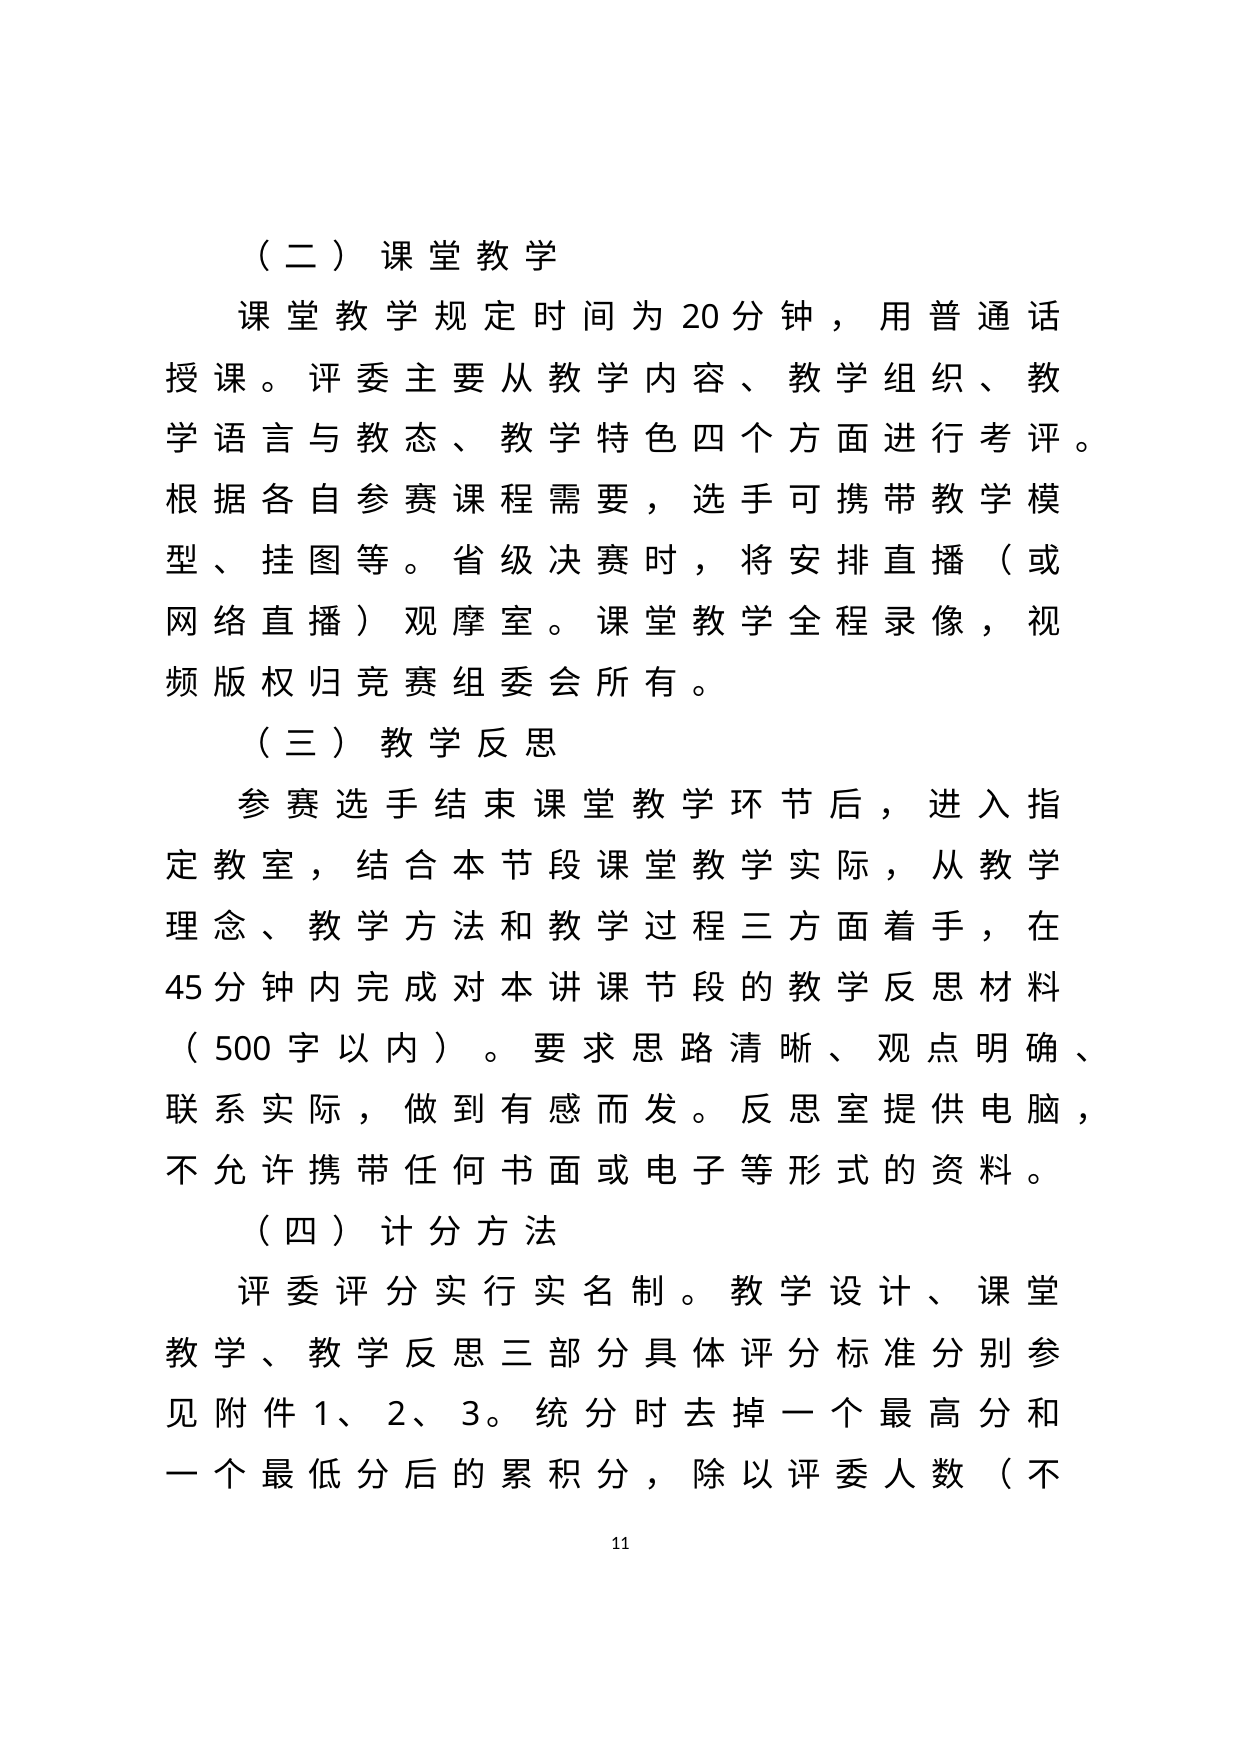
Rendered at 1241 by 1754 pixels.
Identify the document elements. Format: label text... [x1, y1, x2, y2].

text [165, 1259, 1075, 1503]
text （四）计分方法 [165, 1198, 1075, 1259]
text （三）教学反思 [165, 711, 1075, 771]
text （二）课堂教学 [165, 223, 1075, 284]
text 课堂教学规定时间为20分钟，用普通话授课。评委主要从教学内容、教学组织、教学语言与教态、教学特色四个方面进行考评。根据各自参赛课程需要，选手可携带教学模型、挂图等。省级决赛时，将安排直播（或网络直播）观摩室。课堂教学全程录像，视频版权归竞赛组委会所有。 [165, 284, 1075, 711]
text 参赛选手结束课堂教学环节后，进入指定教室，结合本节段课堂教学实际，从教学理念、教学方法和教学过程三方面着手，在45分钟内完成对本讲课节段的教学反思材料（500字以内）。要求思路清晰、观点明确、联系实际，做到有感而发。反思室提供电脑，不允许携带任何书面或电子等形式的资料。 [165, 771, 1075, 1198]
